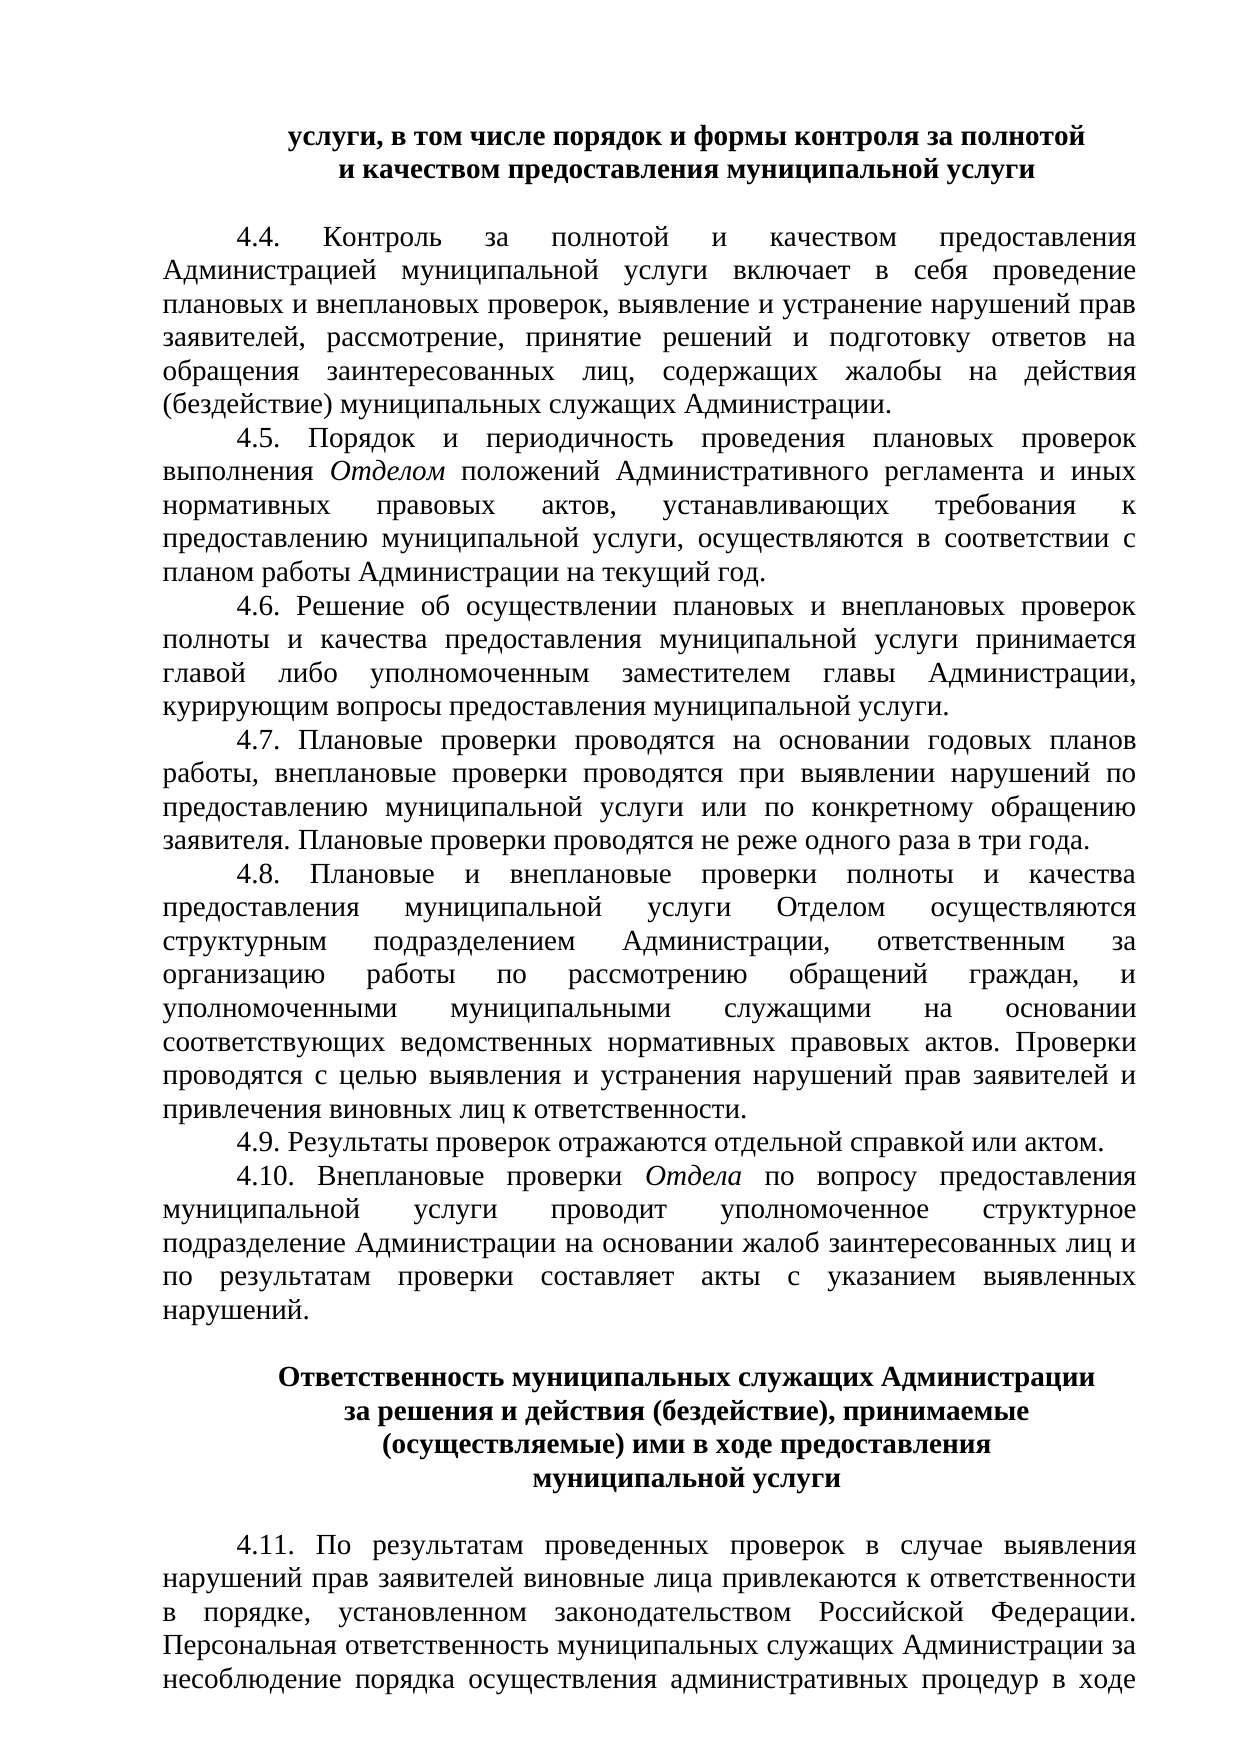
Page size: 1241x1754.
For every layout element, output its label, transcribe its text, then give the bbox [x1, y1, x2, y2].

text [162, 1527, 1137, 1694]
text муниципальной услуги [162, 1460, 1137, 1493]
text 4.5. Порядок и периодичность проведения плановых проверок выполнения Отделом положений Административного регламента и иных нормативных правовых актов, устанавливающих требования к предоставлению муниципальной услуги, осуществляются в соответствии с планом работы Администрации на текущий год. [162, 420, 1137, 588]
text 4.6. Решение об осуществлении плановых и внеплановых проверок полноты и качества предоставления муниципальной услуги принимается главой либо уполномоченным заместителем главы Администрации, курирующим вопросы предоставления муниципальной услуги. [162, 588, 1137, 722]
text 4.8. Плановые и внеплановые проверки полноты и качества предоставления муниципальной услуги Отделом осуществляются структурным подразделением Администрации, ответственным за организацию работы по рассмотрению обращений граждан, и уполномоченными муниципальными служащими на основании соответствующих ведомственных нормативных правовых актов. Проверки проводятся с целью выявления и устранения нарушений прав заявителей и привлечения виновных лиц к ответственности. [162, 856, 1137, 1124]
text услуги, в том числе порядок и формы контроля за полнотой [162, 118, 1137, 152]
text и качеством предоставления муниципальной услуги [162, 152, 1137, 185]
text 4.4. Контроль за полнотой и качеством предоставления Администрацией муниципальной услуги включает в себя проведение плановых и внеплановых проверок, выявление и устранение нарушений прав заявителей, рассмотрение, принятие решений и подготовку ответов на обращения заинтересованных лиц, содержащих жалобы на действия (бездействие) муниципальных служащих Администрации. [162, 219, 1137, 420]
text 4.7. Плановые проверки проводятся на основании годовых планов работы, внеплановые проверки проводятся при выявлении нарушений по предоставлению муниципальной услуги или по конкретному обращению заявителя. Плановые проверки проводятся не реже одного раза в три года. [162, 722, 1137, 856]
text 4.10. Внеплановые проверки Отдела по вопросу предоставления муниципальной услуги проводит уполномоченное структурное подразделение Администрации на основании жалоб заинтересованных лиц и по результатам проверки составляет акты с указанием выявленных нарушений. [162, 1158, 1137, 1326]
text за решения и действия (бездействие), принимаемые [162, 1393, 1137, 1426]
text (осуществляемые) ими в ходе предоставления [162, 1426, 1137, 1460]
text 4.9. Результаты проверок отражаются отдельной справкой или актом. [162, 1124, 1137, 1158]
text Ответственность муниципальных служащих Администрации [162, 1359, 1137, 1393]
